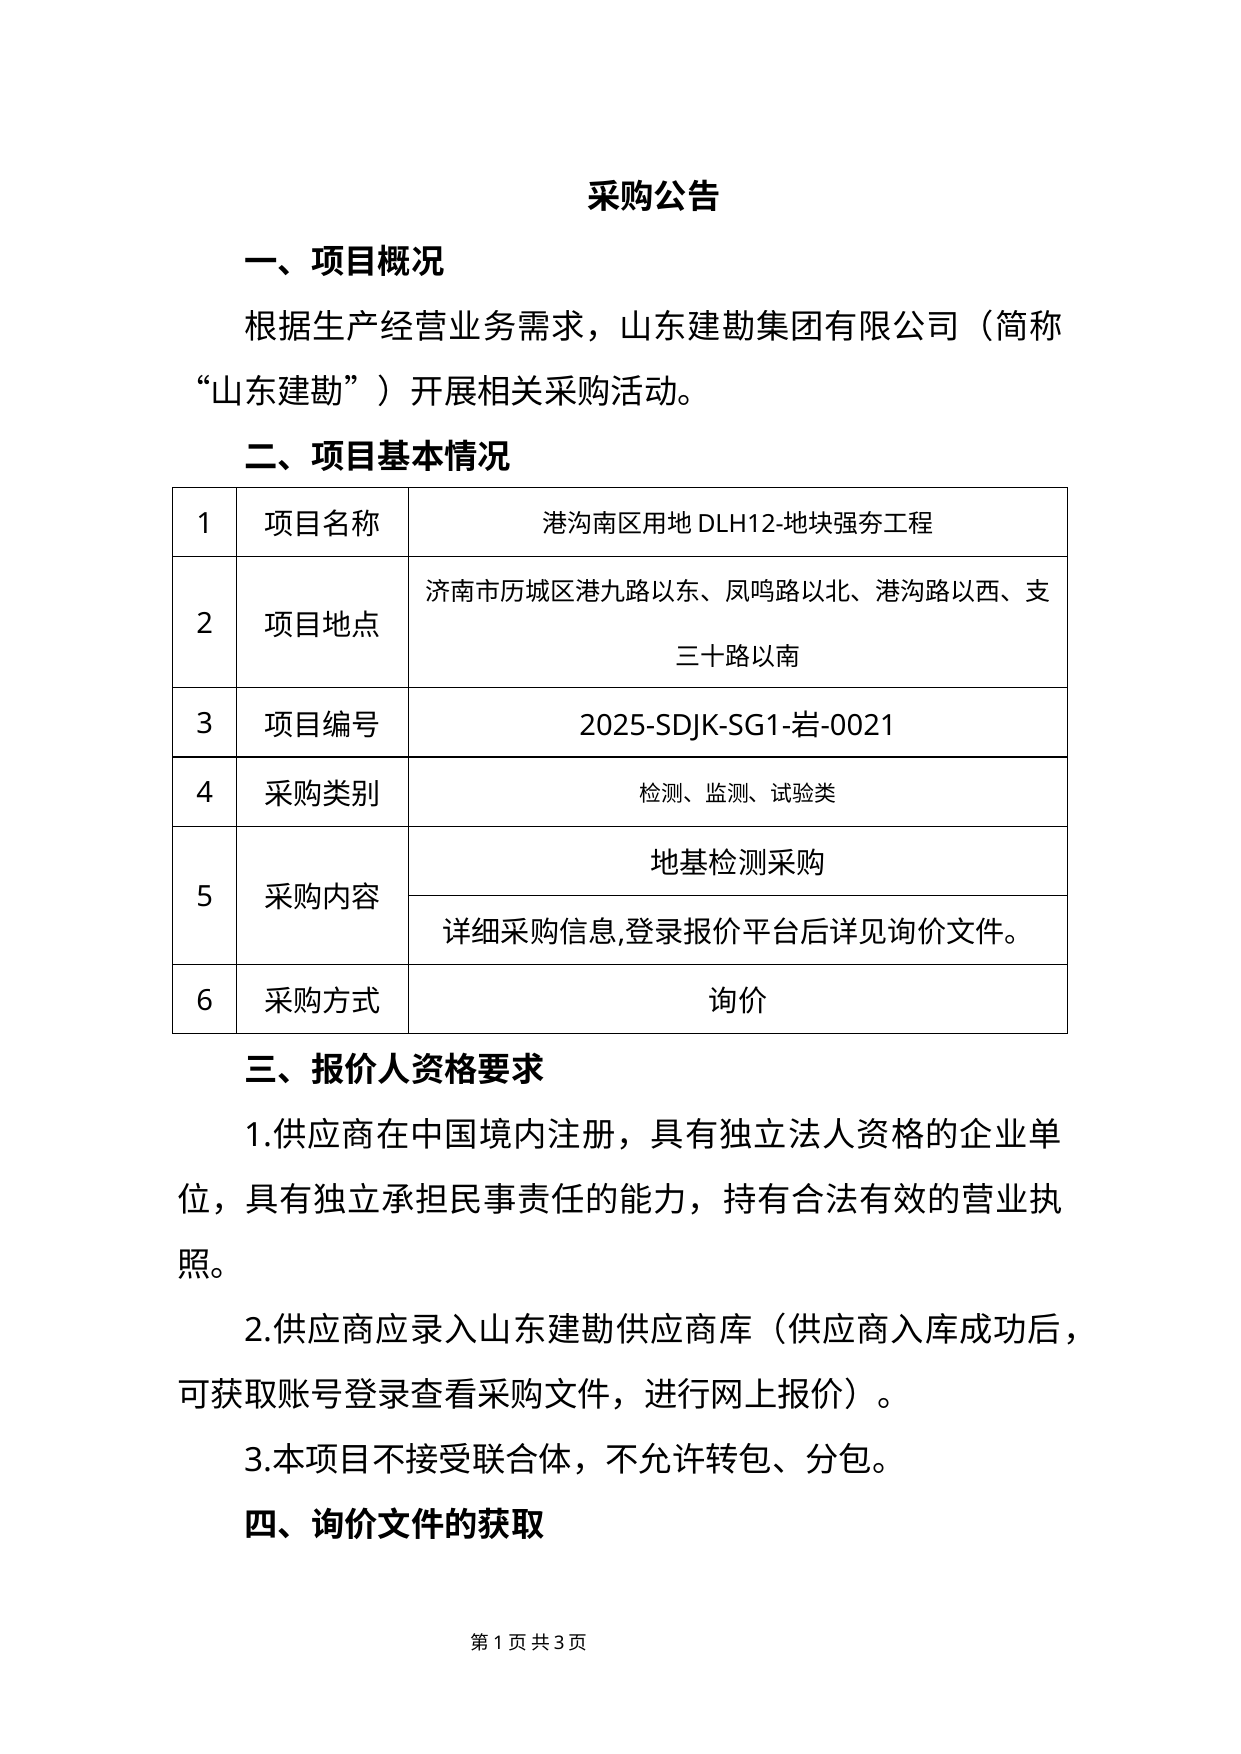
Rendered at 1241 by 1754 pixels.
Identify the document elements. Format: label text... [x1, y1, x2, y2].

text 根据生产经营业务需求，山东建勘集团有限公司（简称“山东建勘”）开展相关采购活动。 [177, 292, 1063, 422]
table_cell 项目地点 [237, 557, 408, 687]
text 一、项目概况 [177, 227, 1063, 292]
text 1.供应商在中国境内注册，具有独立法人资格的企业单位，具有独立承担民事责任的能力，持有合法有效的营业执照。 [177, 1099, 1063, 1294]
text 四、询价文件的获取 [177, 1489, 1063, 1554]
table_cell 采购类别 [237, 758, 408, 826]
table_cell 2025-SDJK-SG1-岩-0021 [409, 688, 1067, 756]
table_cell 项目编号 [237, 688, 408, 756]
text 三、报价人资格要求 [177, 1034, 1063, 1099]
table_cell 3 [173, 688, 236, 756]
table_cell 询价 [409, 965, 1067, 1033]
table_cell 5 [173, 827, 236, 964]
table_cell 采购内容 [237, 827, 408, 964]
table_cell 6 [173, 965, 236, 1033]
table_cell 济南市历城区港九路以东、凤鸣路以北、港沟路以西、支三十路以南 [409, 557, 1067, 687]
table_header 1 [173, 488, 236, 556]
text 2.供应商应录入山东建勘供应商库（供应商入库成功后，可获取账号登录查看采购文件，进行网上报价）。 [177, 1294, 1063, 1424]
table_cell 2 [173, 557, 236, 687]
text 二、项目基本情况 [177, 422, 1063, 487]
table_header 项目名称 [237, 488, 408, 556]
text 3.本项目不接受联合体，不允许转包、分包。 [177, 1424, 1063, 1489]
table_cell 地基检测采购 [409, 827, 1067, 895]
table_cell 详细采购信息,登录报价平台后详见询价文件。 [409, 896, 1067, 964]
table_header 港沟南区用地DLH12-地块强夯工程 [409, 488, 1067, 556]
table_cell 4 [173, 758, 236, 826]
text 采购公告 [177, 162, 1063, 227]
table_cell 采购方式 [237, 965, 408, 1033]
